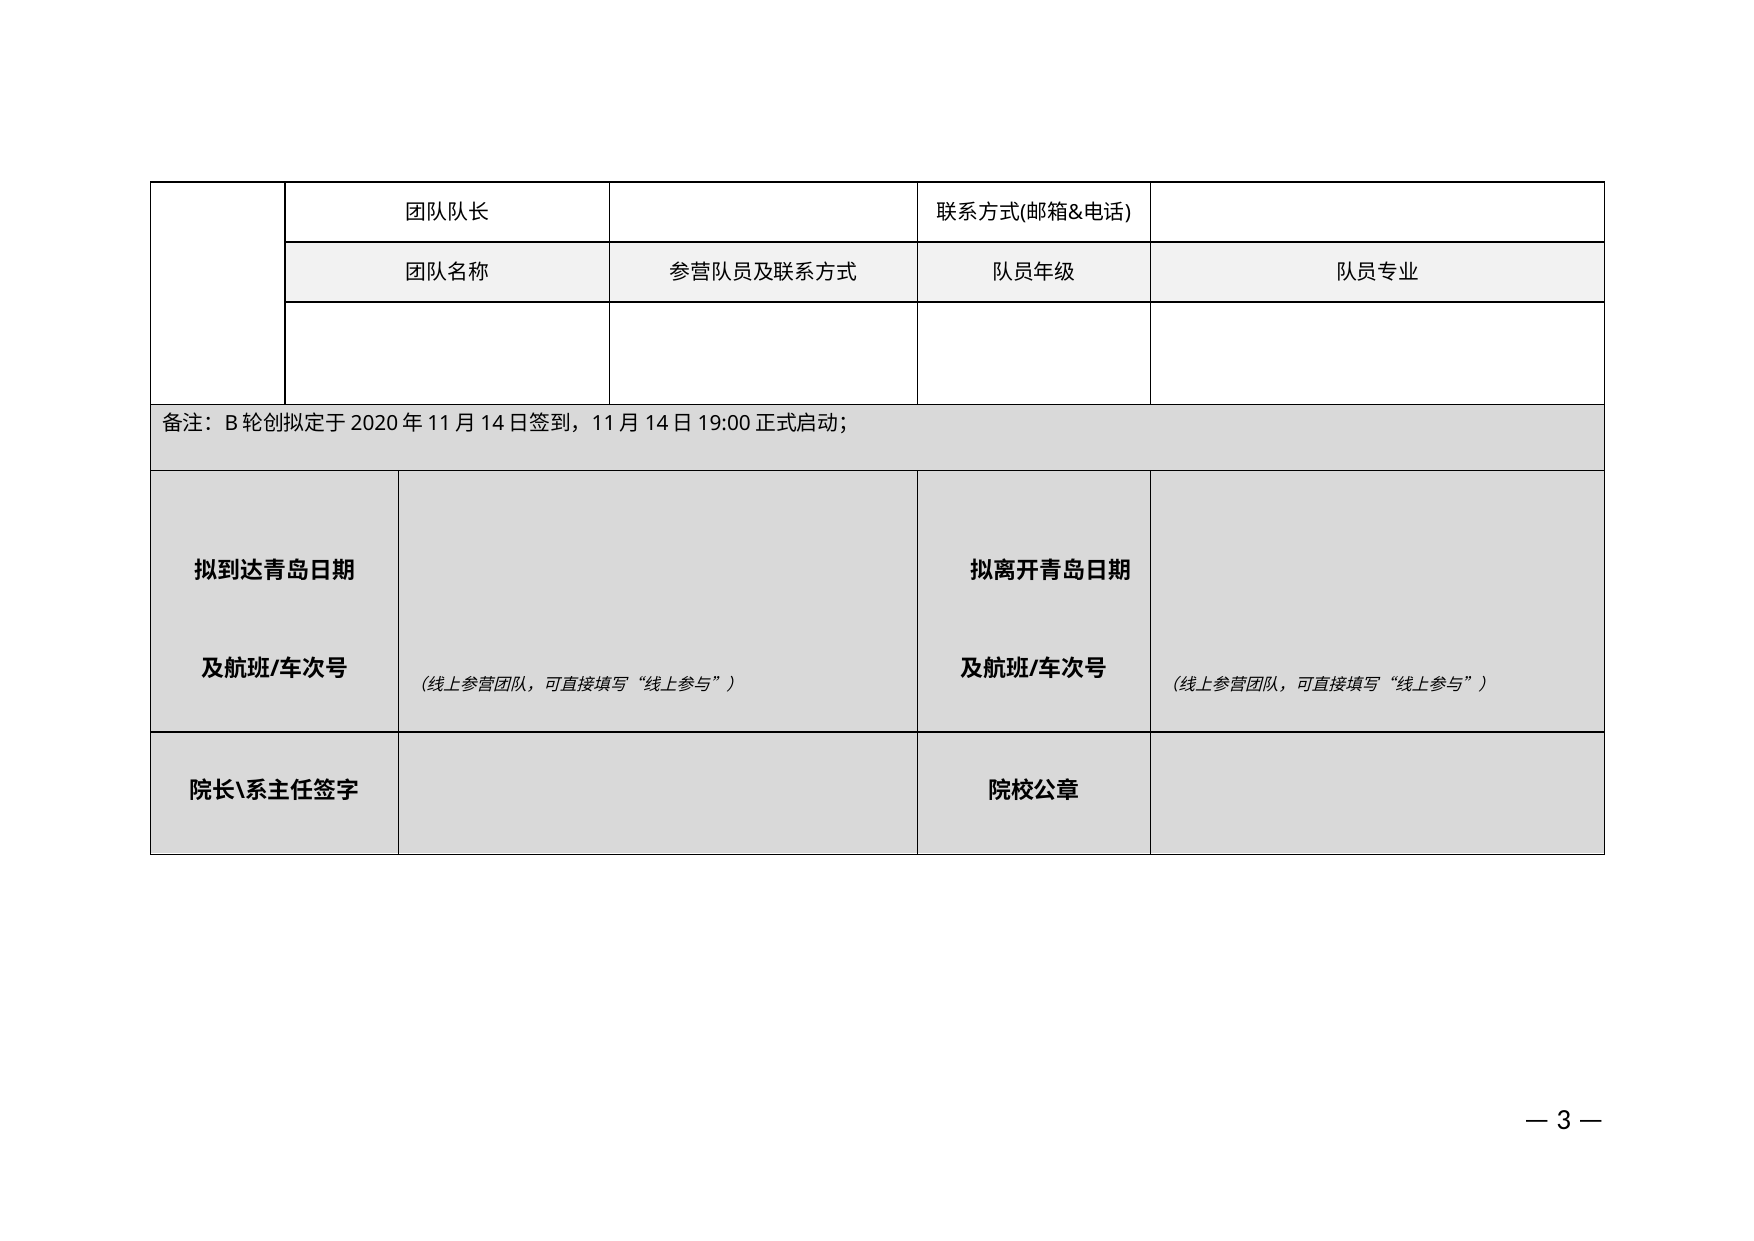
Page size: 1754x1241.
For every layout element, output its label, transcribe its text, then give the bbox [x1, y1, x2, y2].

table_cell 院校公章 [918, 733, 1150, 853]
table_cell 联系方式(邮箱&电话) [918, 183, 1150, 241]
table_cell 队员年级 [918, 243, 1150, 301]
table_cell [610, 303, 917, 404]
table_cell （线上参营团队，可直接填写“线上参与”） [399, 471, 917, 731]
table_cell [399, 733, 917, 853]
table_cell 拟到达青岛日期 及航班/车次号 [151, 471, 398, 731]
table_cell 团队队长 [286, 183, 609, 241]
table_cell 拟离开青岛日期 及航班/车次号 [918, 471, 1150, 731]
table_cell [286, 303, 609, 404]
table_cell 参营队员及联系方式 [610, 243, 917, 301]
table_cell 队员专业 [1151, 243, 1604, 301]
table_cell 团队名称 [286, 243, 609, 301]
table_cell [1151, 733, 1604, 853]
table_cell [610, 183, 917, 241]
table_cell 院长\系主任签字 [151, 733, 398, 853]
table_cell [918, 303, 1150, 404]
table_cell [1151, 303, 1604, 404]
table_cell [1151, 183, 1604, 241]
table_cell 备注：B轮创拟定于2020年11月14日签到，11月14日19:00正式启动； [151, 405, 1604, 470]
table_cell （线上参营团队，可直接填写“线上参与”） [1151, 471, 1604, 731]
